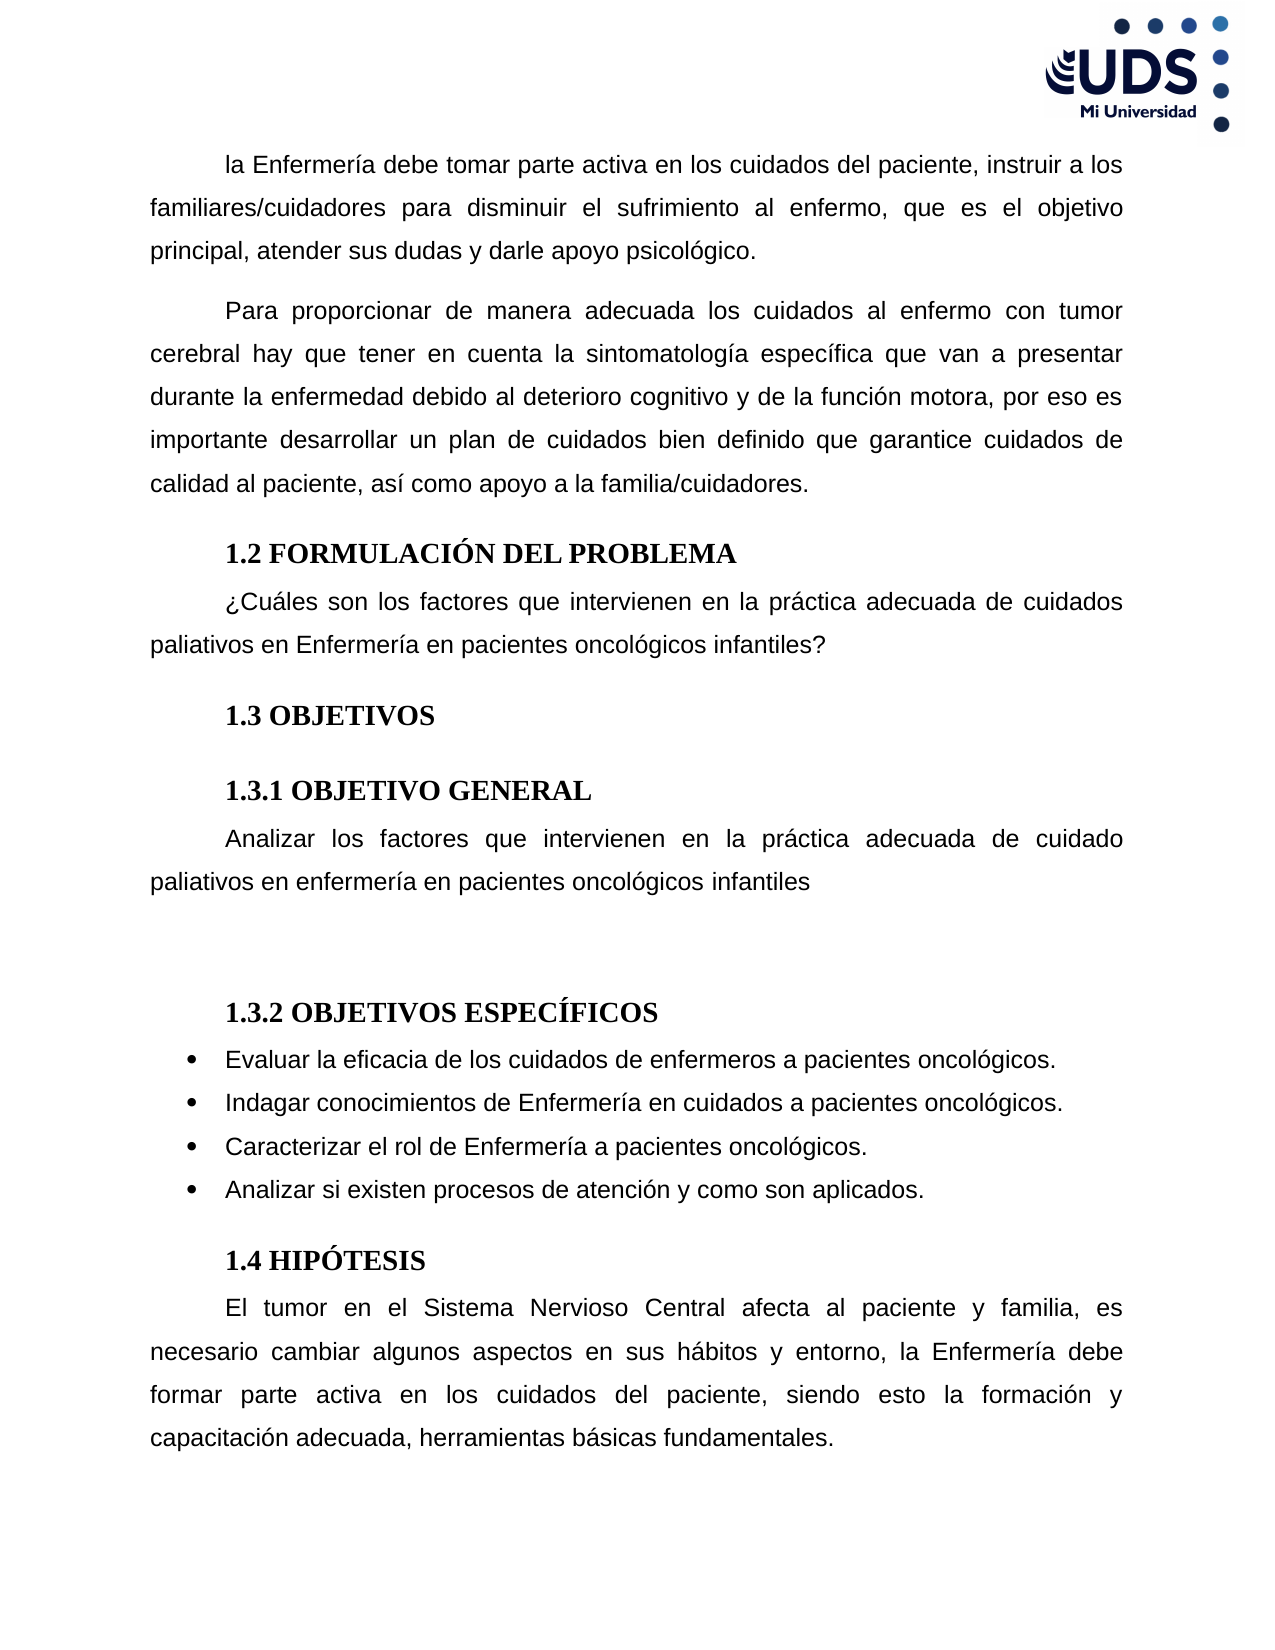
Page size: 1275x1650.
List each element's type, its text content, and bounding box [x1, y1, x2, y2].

subtitle 1.3.2 OBJETIVOS ESPECÍFICOS [150, 995, 1125, 1028]
picture [1044, 2, 1245, 146]
list Caracterizar el rol de Enfermería a pacientes oncológicos. [187, 1132, 1125, 1161]
subtitle 1.3 OBJETIVOS [150, 698, 1125, 732]
list Evaluar la eficacia de los cuidados de enfermeros a pacientes oncológicos. [187, 1045, 1125, 1074]
subtitle 1.3.1 OBJETIVO GENERAL [150, 773, 1125, 807]
text ¿Cuáles son los factores que intervienen en la práctica adecuada de cuidados paliativos en Enfermería en pacientes oncológicos infantiles? [150, 587, 1125, 659]
text Analizar los factores que intervienen en la práctica adecuada de cuidado paliativos en enfermería en pacientes oncológicos infantiles [150, 824, 1125, 896]
subtitle 1.2 FORMULACIÓN DEL PROBLEMA [150, 537, 1125, 570]
text la Enfermería debe tomar parte activa en los cuidados del paciente, instruir a los familiares/cuidadores para disminuir el sufrimiento al enfermo, que es el objetivo principal, atender sus dudas y darle apoyo psicológico. [150, 150, 1125, 265]
text El tumor en el Sistema Nervioso Central afecta al paciente y familia, es necesario cambiar algunos aspectos en sus hábitos y entorno, la Enfermería debe formar parte activa en los cuidados del paciente, siendo esto la formación y capacitación adecuada, herramientas básicas fundamentales. [150, 1293, 1125, 1452]
list Analizar si existen procesos de atención y como son aplicados. [187, 1175, 1125, 1204]
list Indagar conocimientos de Enfermería en cuidados a pacientes oncológicos. [187, 1088, 1125, 1117]
text Para proporcionar de manera adecuada los cuidados al enfermo con tumor cerebral hay que tener en cuenta la sintomatología específica que van a presentar durante la enfermedad debido al deterioro cognitivo y de la función motora, por eso es importante desarrollar un plan de cuidados bien definido que garantice cuidados de calidad al paciente, así como apoyo a la familia/cuidadores. [150, 296, 1125, 497]
subtitle 1.4 HIPÓTESIS [150, 1243, 1125, 1277]
